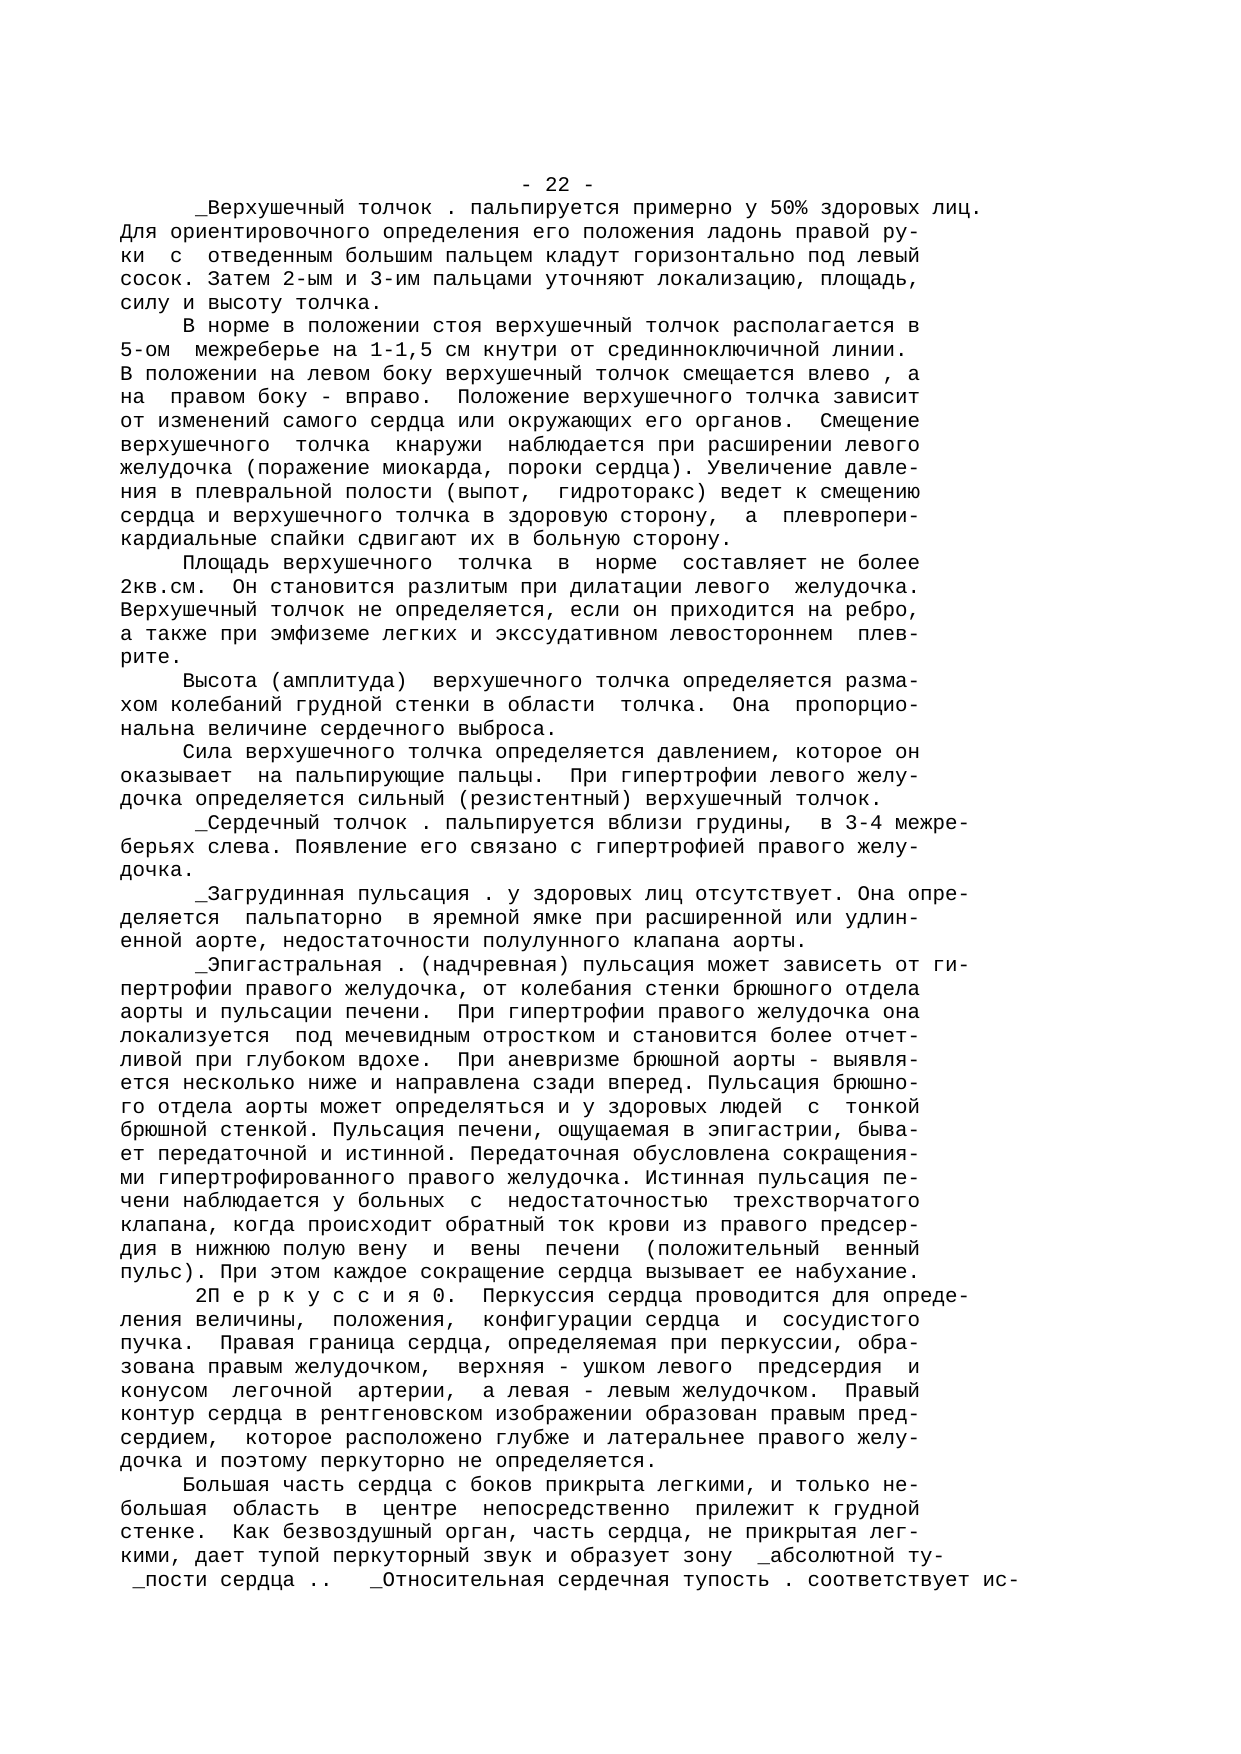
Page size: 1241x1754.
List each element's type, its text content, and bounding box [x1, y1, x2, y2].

text оказывает на пальпирующие пальцы. При гипертрофии левого желу- [120, 765, 1120, 788]
text ми гипертрофированного правого желудочка. Истинная пульсация пе- [120, 1167, 1120, 1190]
text _Загрудинная пульсация . у здоровых лиц отсутствует. Она опре- [120, 883, 1120, 907]
text конусом легочной артерии, а левая - левым желудочком. Правый [120, 1379, 1120, 1403]
text В положении на левом боку верхушечный толчок смещается влево , а [120, 363, 1120, 386]
text деляется пальпаторно в яремной ямке при расширенной или удлин- [120, 907, 1120, 930]
text ливой при глубоком вдохе. При аневризме брюшной аорты - выявля- [120, 1048, 1120, 1072]
text пучка. Правая граница сердца, определяемая при перкуссии, обра- [120, 1332, 1120, 1356]
text аорты и пульсации печени. При гипертрофии правого желудочка она [120, 1001, 1120, 1025]
text берьях слева. Появление его связано с гипертрофией правого желу- [120, 836, 1120, 859]
text Площадь верхушечного толчка в норме составляет не более [120, 552, 1120, 576]
text енной аорте, недостаточности полулунного клапана аорты. [120, 930, 1120, 954]
text сердием, которое расположено глубже и латеральнее правого желу- [120, 1427, 1120, 1451]
text стенке. Как безвоздушный орган, часть сердца, не прикрытая лег- [120, 1521, 1120, 1545]
text дия в нижнюю полую вену и вены печени (положительный венный [120, 1238, 1120, 1261]
text ет передаточной и истинной. Передаточная обусловлена сокращения- [120, 1143, 1120, 1167]
text ки с отведенным большим пальцем кладут горизонтально под левый [120, 244, 1120, 268]
text локализуется под мечевидным отростком и становится более отчет- [120, 1025, 1120, 1048]
text дочка и поэтому перкуторно не определяется. [120, 1451, 1120, 1474]
text кардиальные спайки сдвигают их в больную сторону. [120, 528, 1120, 552]
text сердца и верхушечного толчка в здоровую сторону, а плевропери- [120, 505, 1120, 528]
text _пости сердца .. _Относительная сердечная тупость . соответствует ис- [120, 1569, 1120, 1592]
text контур сердца в рентгеновском изображении образован правым пред- [120, 1403, 1120, 1427]
text нальна величине сердечного выброса. [120, 717, 1120, 741]
text Для ориентировочного определения его положения ладонь правой ру- [120, 221, 1120, 244]
text дочка определяется сильный (резистентный) верхушечный толчок. [120, 788, 1120, 812]
text сосок. Затем 2-ым и 3-им пальцами уточняют локализацию, площадь, [120, 268, 1120, 292]
text верхушечного толчка кнаружи наблюдается при расширении левого [120, 434, 1120, 457]
text _Верхушечный толчок . пальпируется примерно у 50% здоровых лиц. [120, 197, 1120, 221]
text рите. [120, 647, 1120, 670]
text большая область в центре непосредственно прилежит к грудной [120, 1498, 1120, 1521]
text го отдела аорты может определяться и у здоровых людей с тонкой [120, 1096, 1120, 1119]
text 2кв.см. Он становится разлитым при дилатации левого желудочка. [120, 576, 1120, 599]
text а также при эмфиземе легких и экссудативном левостороннем плев- [120, 623, 1120, 647]
text ния в плевральной полости (выпот, гидроторакс) ведет к смещению [120, 481, 1120, 505]
text желудочка (поражение миокарда, пороки сердца). Увеличение давле- [120, 457, 1120, 481]
text Большая часть сердца с боков прикрыта легкими, и только не- [120, 1474, 1120, 1498]
text зована правым желудочком, верхняя - ушком левого предсердия и [120, 1356, 1120, 1379]
text от изменений самого сердца или окружающих его органов. Смещение [120, 410, 1120, 434]
text Сила верхушечного толчка определяется давлением, которое он [120, 741, 1120, 765]
text В норме в положении стоя верхушечный толчок располагается в [120, 316, 1120, 339]
text Высота (амплитуда) верхушечного толчка определяется разма- [120, 670, 1120, 694]
text _Эпигастральная . (надчревная) пульсация может зависеть от ги- [120, 954, 1120, 978]
text чени наблюдается у больных с недостаточностью трехстворчатого [120, 1190, 1120, 1214]
text ления величины, положения, конфигурации сердца и сосудистого [120, 1309, 1120, 1332]
text клапана, когда происходит обратный ток крови из правого предсер- [120, 1214, 1120, 1238]
text дочка. [120, 859, 1120, 883]
text Верхушечный толчок не определяется, если он приходится на ребро, [120, 599, 1120, 623]
text - 22 - [120, 174, 1120, 197]
text брюшной стенкой. Пульсация печени, ощущаемая в эпигастрии, быва- [120, 1119, 1120, 1143]
text пертрофии правого желудочка, от колебания стенки брюшного отдела [120, 978, 1120, 1001]
text пульс). При этом каждое сокращение сердца вызывает ее набухание. [120, 1261, 1120, 1285]
text ется несколько ниже и направлена сзади вперед. Пульсация брюшно- [120, 1072, 1120, 1096]
text хом колебаний грудной стенки в области толчка. Она пропорцио- [120, 694, 1120, 717]
text _Сердечный толчок . пальпируется вблизи грудины, в 3-4 межре- [120, 812, 1120, 836]
text на правом боку - вправо. Положение верхушечного толчка зависит [120, 386, 1120, 410]
text 2П е р к у с с и я 0. Перкуссия сердца проводится для опреде- [120, 1285, 1120, 1309]
text 5-ом межреберье на 1-1,5 см кнутри от срединноключичной линии. [120, 339, 1120, 363]
text силу и высоту толчка. [120, 292, 1120, 316]
text кими, дает тупой перкуторный звук и образует зону _абсолютной ту- [120, 1545, 1120, 1569]
